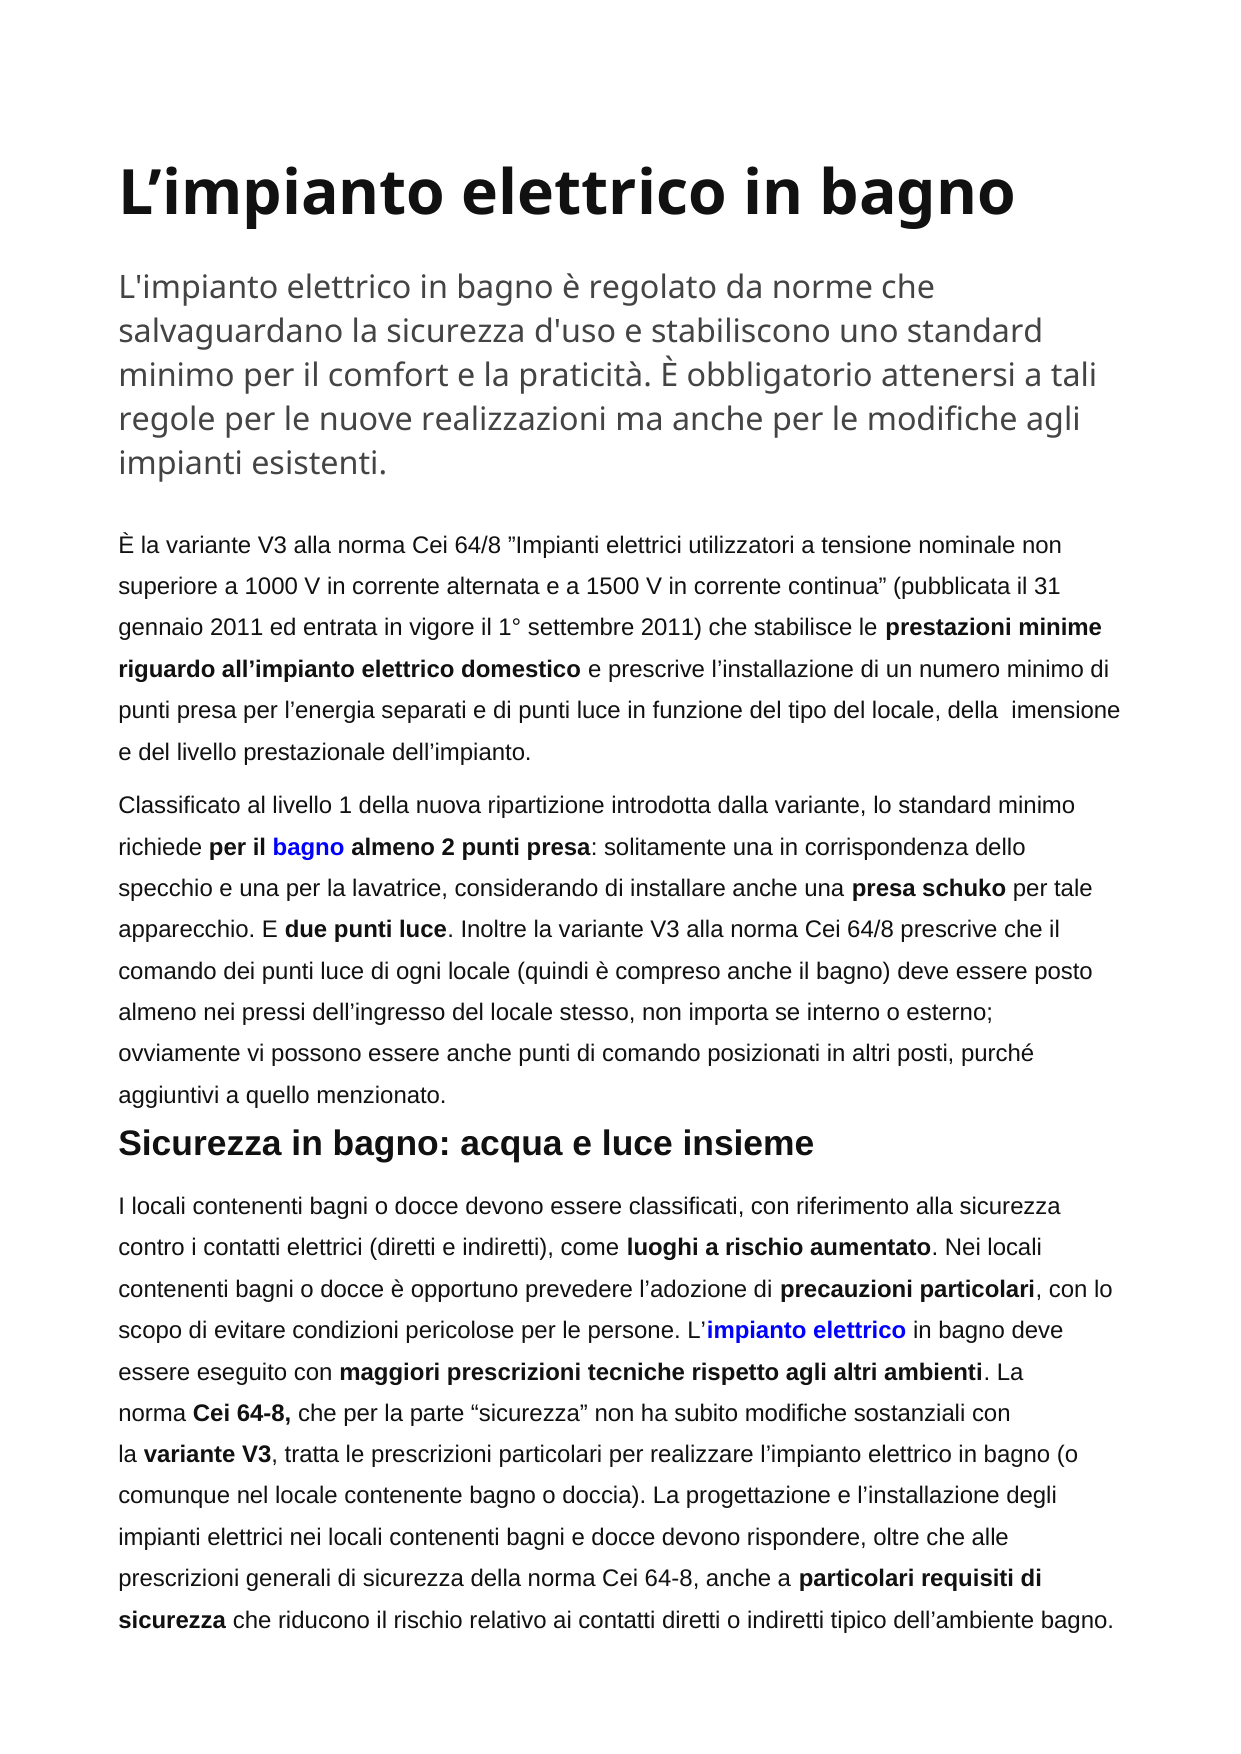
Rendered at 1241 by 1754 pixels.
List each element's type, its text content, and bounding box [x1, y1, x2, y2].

text Sicurezza in bagno: acqua e luce insieme [118, 1122, 1122, 1163]
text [118, 1192, 1122, 1633]
text Classificato al livello 1 della nuova ripartizione introdotta dalla variante, lo standard minimo richiede per il bagno almeno 2 punti presa: solitamente una in corrispondenza dello specchio e una per la lavatrice, considerando di installare anche una presa schuko per tale apparecchio. E due punti luce. Inoltre la variante V3 alla norma Cei 64/8 prescrive che il comando dei punti luce di ogni locale (quindi è compreso anche il bagno) deve essere posto almeno nei pressi dell’ingresso del locale stesso, non importa se interno o esterno; ovviamente vi possono essere anche punti di comando posizionati in altri posti, purché aggiuntivi a quello menzionato. [118, 791, 1122, 1108]
text È la variante V3 alla norma Cei 64/8 ”Impianti elettrici utilizzatori a tensione nominale non superiore a 1000 V in corrente alternata e a 1500 V in corrente continua” (pubblicata il 31 gennaio 2011 ed entrata in vigore il 1° settembre 2011) che stabilisce le prestazioni minime riguardo all’impianto elettrico domestico e prescrive l’installazione di un numero minimo di punti presa per l’energia separati e di punti luce in funzione del tipo del locale, della imensione e del livello prestazionale dell’impianto. [118, 531, 1122, 765]
text L’impianto elettrico in bagno [118, 148, 1122, 233]
text L'impianto elettrico in bagno è regolato da norme che salvaguardano la sicurezza d'uso e stabiliscono uno standard minimo per il comfort e la praticità. È obbligatorio attenersi a tali regole per le nuove realizzazioni ma anche per le modifiche agli impianti esistenti. [118, 264, 1122, 484]
